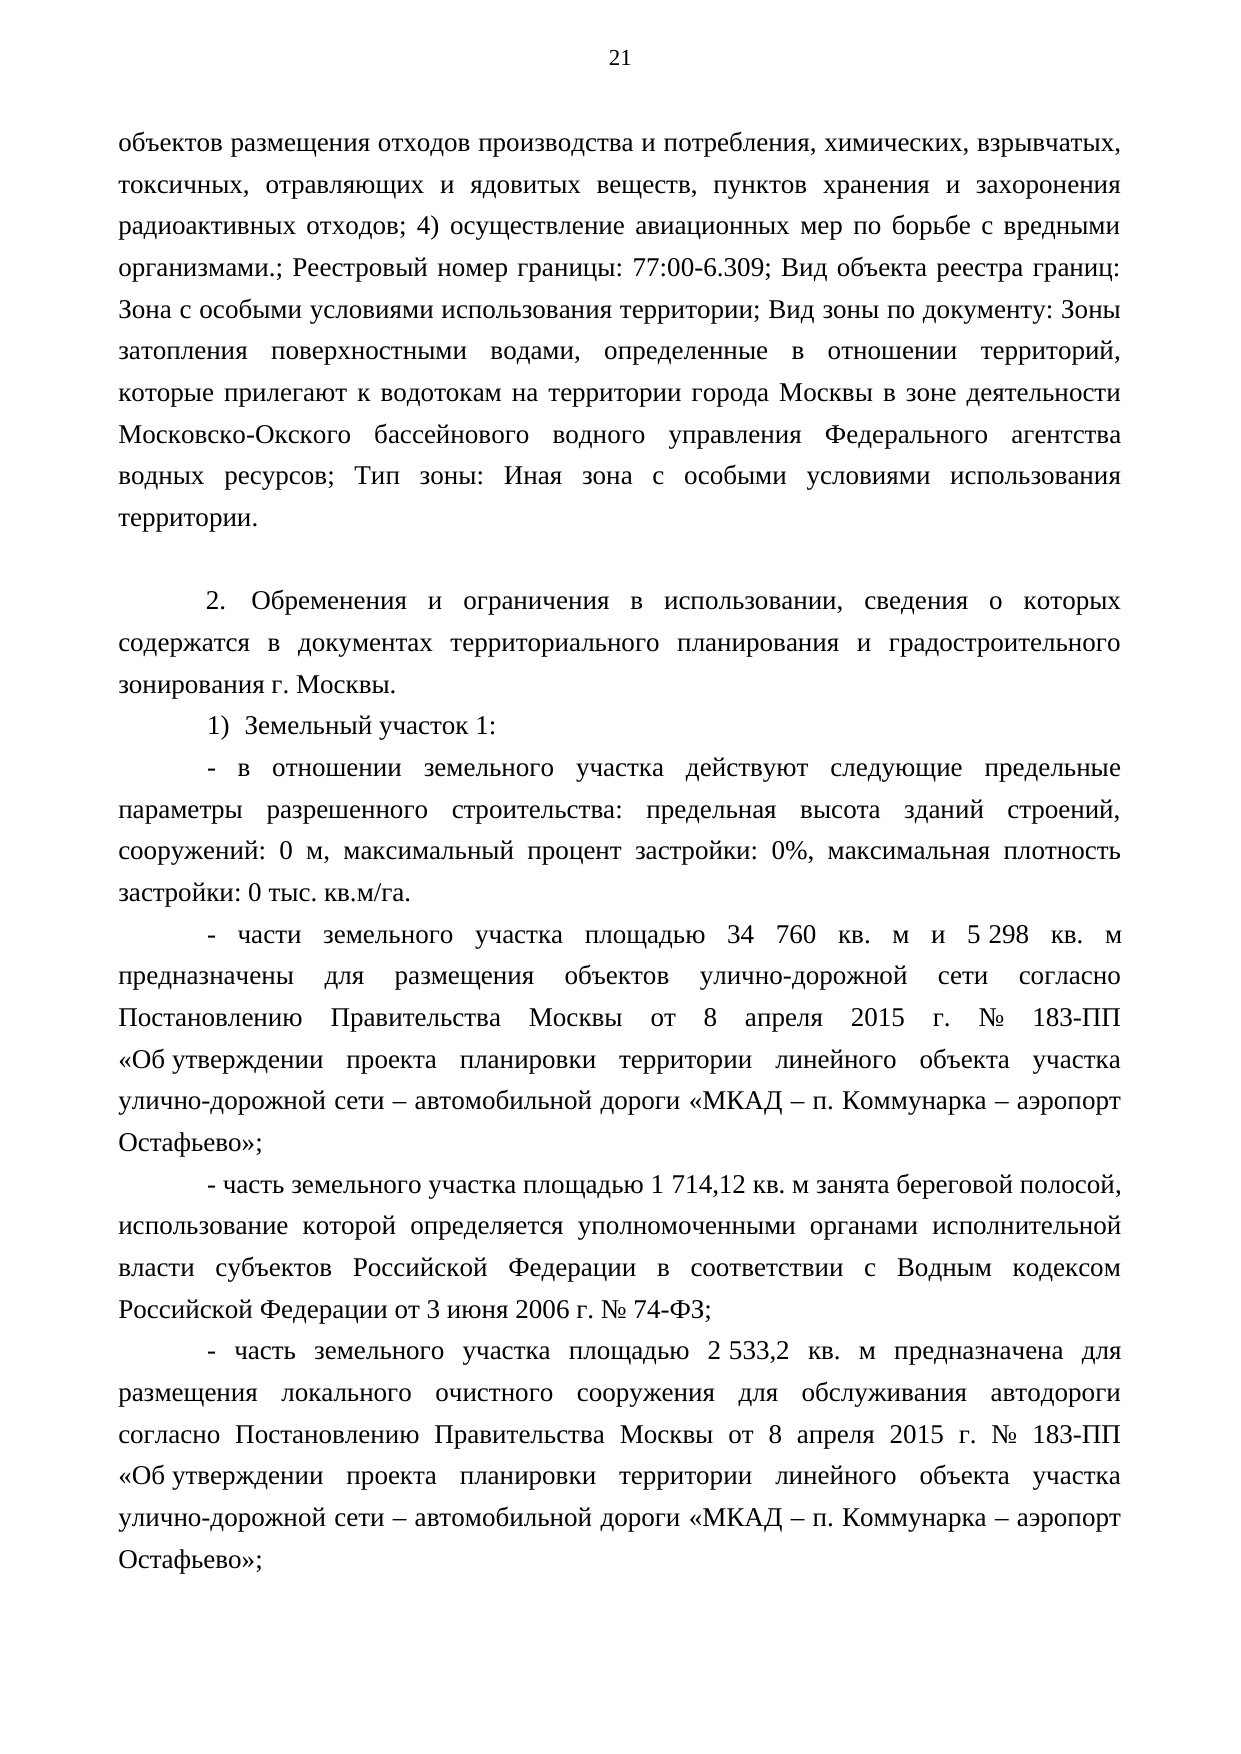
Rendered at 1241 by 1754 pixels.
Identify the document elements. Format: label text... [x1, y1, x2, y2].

text - части земельного участка площадью 34 760 кв. м и 5 298 кв. м предназначены для размещения объектов улично-дорожной сети согласно Постановлению Правительства Москвы от 8 апреля 2015 г. № 183-ПП «Об утверждении проекта планировки территории линейного объекта участка улично-дорожной сети – автомобильной дороги «МКАД – п. Коммунарка – аэропорт Остафьево»; [118, 910, 1122, 1160]
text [118, 118, 1122, 535]
list Обременения и ограничения в использовании, сведения о которых содержатся в документах территориального планирования и градостроительного зонирования г. Москвы. [118, 576, 1122, 701]
text - в отношении земельного участка действуют следующие предельные параметры разрешенного строительства: предельная высота зданий строений, сооружений: 0 м, максимальный процент застройки: 0%, максимальная плотность застройки: 0 тыс. кв.м/га. [118, 743, 1122, 910]
text - часть земельного участка площадью 2 533,2 кв. м предназначена для размещения локального очистного сооружения для обслуживания автодороги согласно Постановлению Правительства Москвы от 8 апреля 2015 г. № 183-ПП «Об утверждении проекта планировки территории линейного объекта участка улично-дорожной сети – автомобильной дороги «МКАД – п. Коммунарка – аэропорт Остафьево»; [118, 1326, 1122, 1576]
list Земельный участок 1: [207, 701, 1122, 743]
text - часть земельного участка площадью 1 714,12 кв. м занята береговой полосой, использование которой определяется уполномоченными органами исполнительной власти субъектов Российской Федерации в соответствии с Водным кодексом Российской Федерации от 3 июня 2006 г. № 74-ФЗ; [118, 1160, 1122, 1326]
